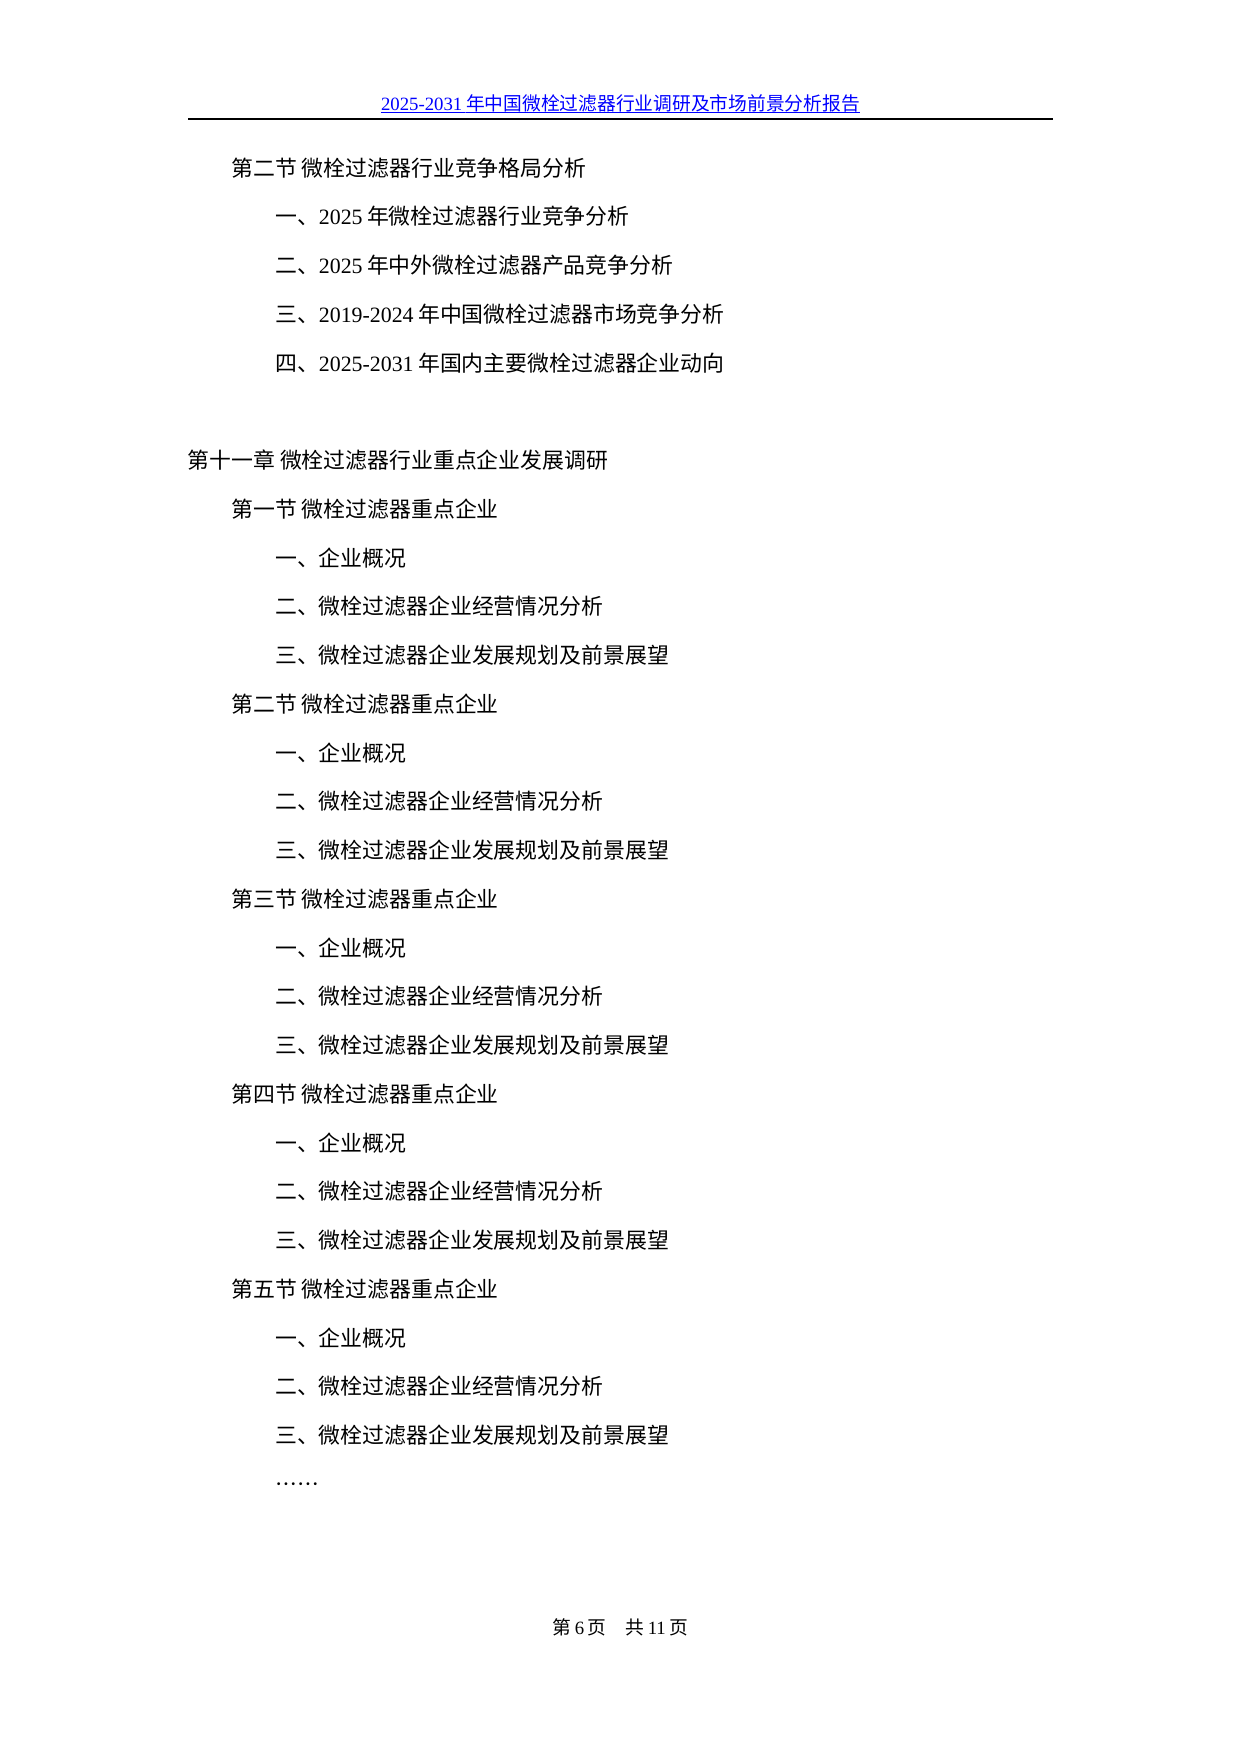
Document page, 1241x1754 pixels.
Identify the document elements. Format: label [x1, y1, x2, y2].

text [187, 150, 1053, 1499]
